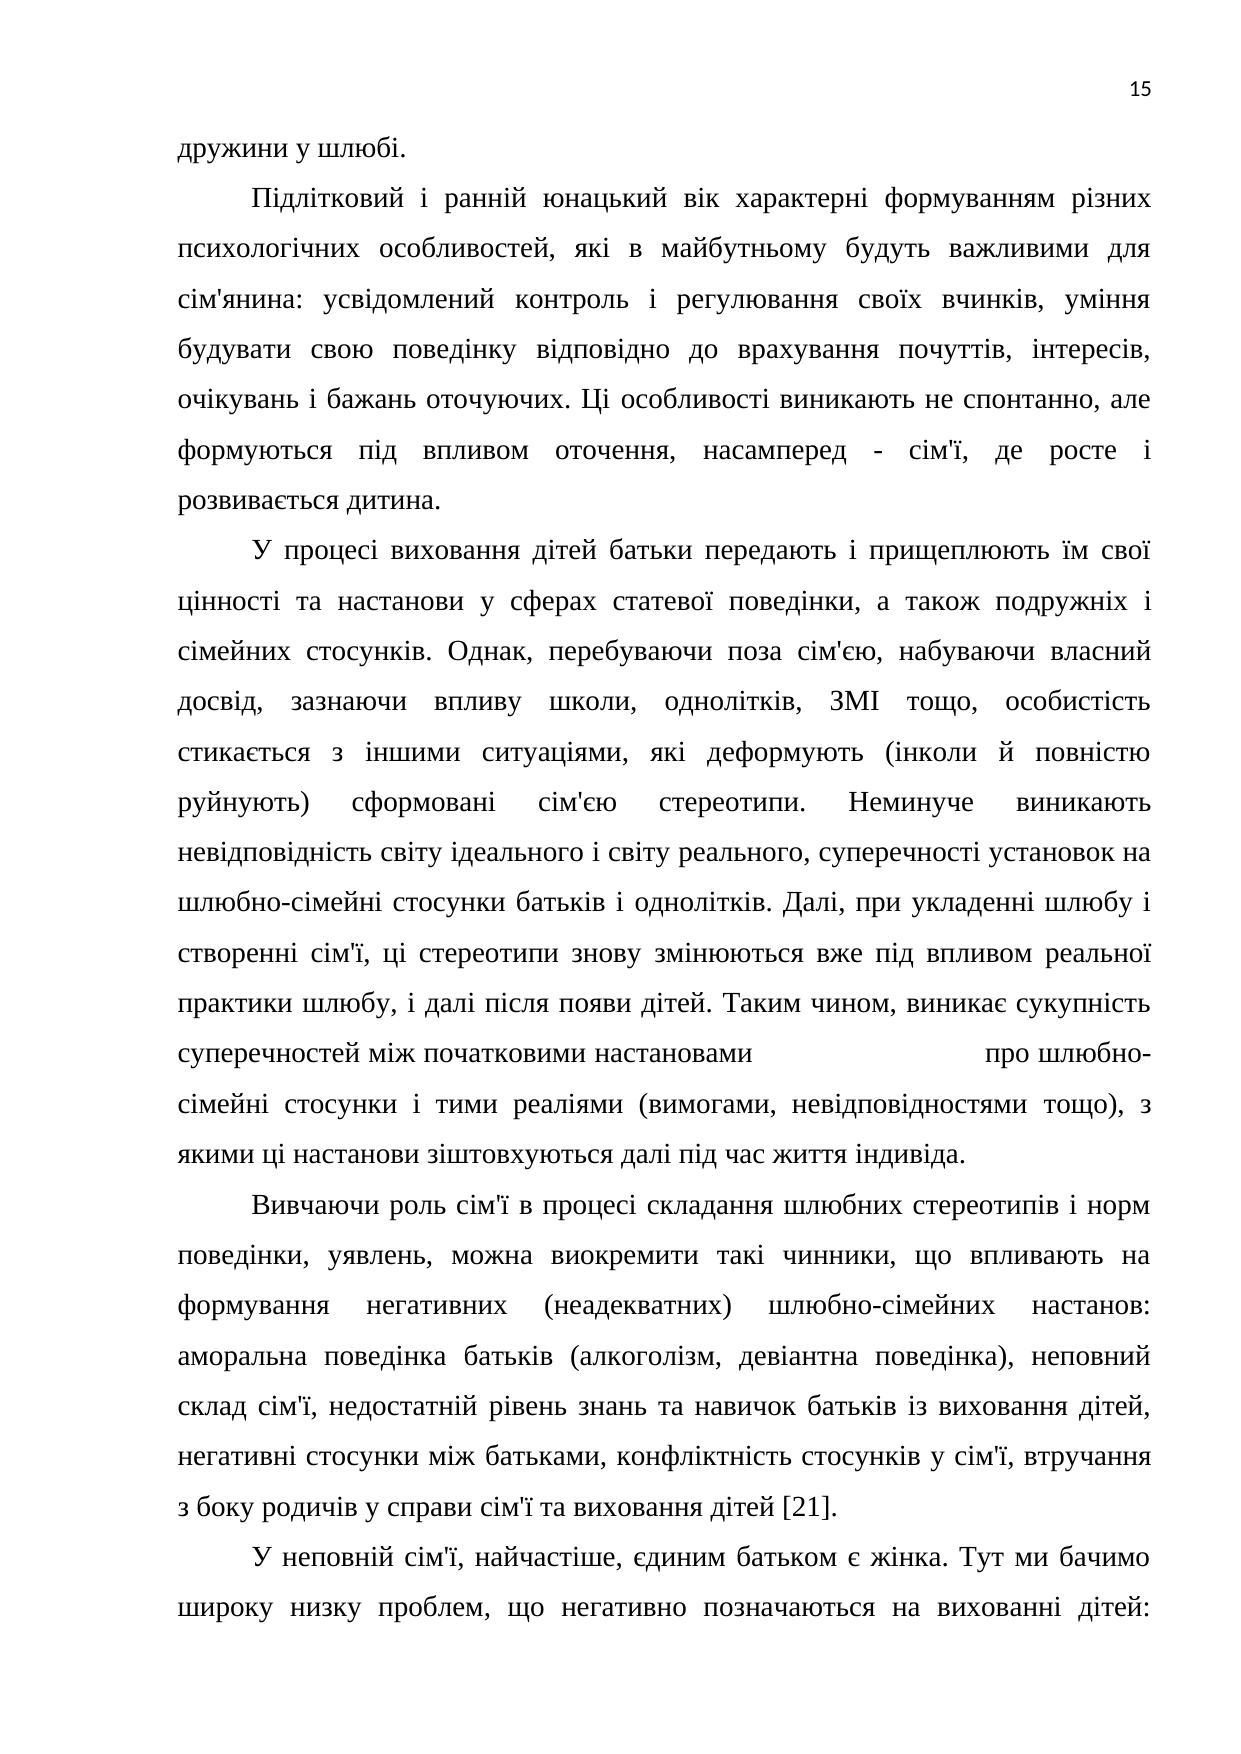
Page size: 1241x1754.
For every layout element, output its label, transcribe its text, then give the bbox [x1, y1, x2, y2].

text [177, 130, 1151, 163]
text Підлітковий і ранній юнацький вік характерні формуванням різних психологічних особливостей, які в майбутньому будуть важливими для сім'янина: усвідомлений контроль і регулювання своїх вчинків, уміння будувати свою поведінку відповідно до врахування почуттів, інтересів, очікувань і бажань оточуючих. Ці особливості виникають не спонтанно, але формуються під впливом оточення, насамперед - сім'ї, де росте і розвивається дитина. [177, 180, 1151, 516]
text Вивчаючи роль сім'ї в процесі складання шлюбних стереотипів і норм поведінки, уявлень, можна виокремити такі чинники, що впливають на формування негативних (неадекватних) шлюбно-сімейних настанов: аморальна поведінка батьків (алкоголізм, девіантна поведінка), неповний склад сім'ї, недостатній рівень знань та навичок батьків із виховання дітей, негативні стосунки між батьками, конфліктність стосунків у сім'ї, втручання з боку родичів у справи сім'ї та виховання дітей [21]. [177, 1187, 1151, 1522]
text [177, 1539, 1151, 1623]
text У процесі виховання дітей батьки передають і прищеплюють їм свої цінності та настанови у сферах статевої поведінки, а також подружніх і сімейних стосунків. Однак, перебуваючи поза сім'єю, набуваючи власний досвід, зазнаючи впливу школи, однолітків, ЗМІ тощо, особистість стикається з іншими ситуаціями, які деформують (інколи й повністю руйнують) сформовані сім'єю стереотипи. Неминуче виникають невідповідність світу ідеального і світу реального, суперечності установок на шлюбно-сімейні стосунки батьків і однолітків. Далі, при укладенні шлюбу і створенні сім'ї, ці стереотипи знову змінюються вже під впливом реальної практики шлюбу, і далі після появи дітей. Таким чином, виникає сукупність суперечностей між початковими настановами про шлюбно-сімейні стосунки і тими реаліями (вимогами, невідповідностями тощо), з якими ці настанови зіштовхуються далі під час життя індивіда. [177, 532, 1151, 1170]
